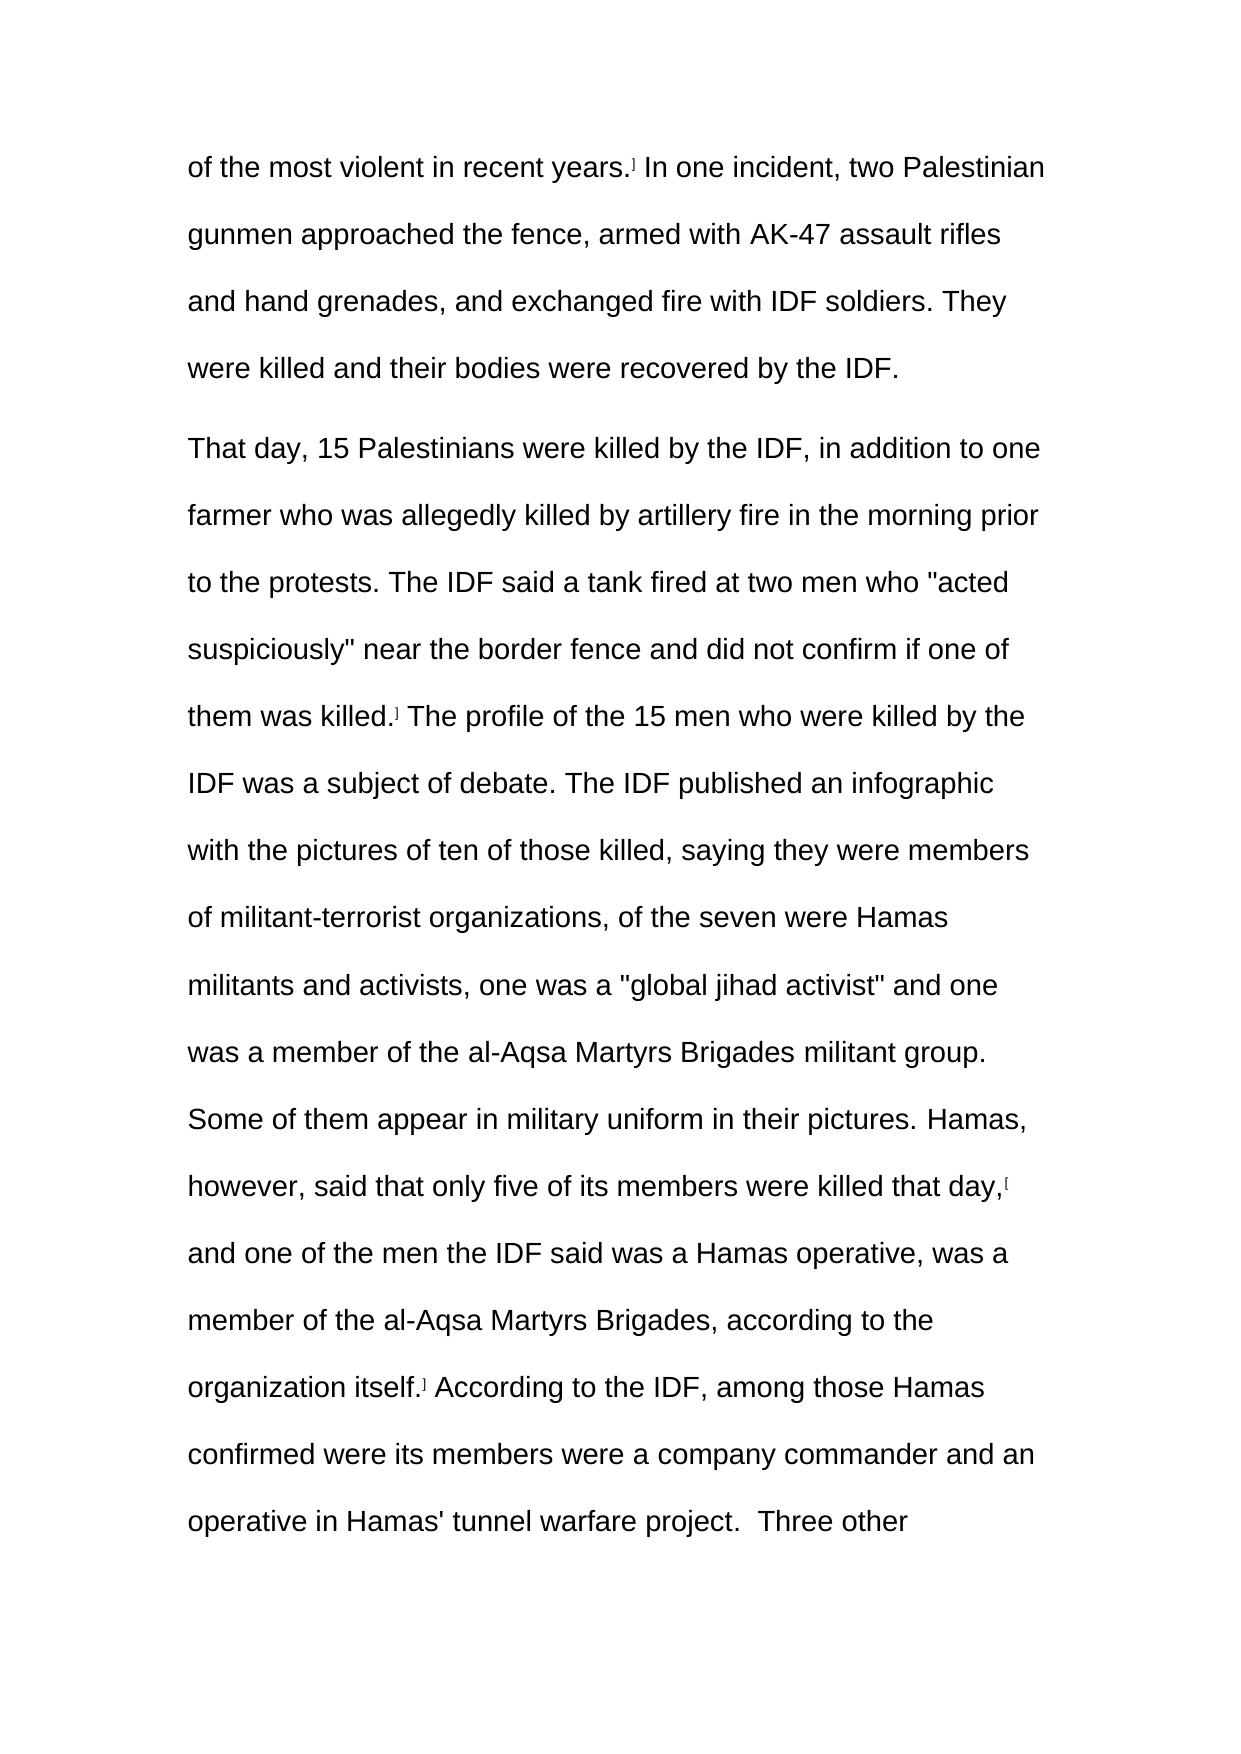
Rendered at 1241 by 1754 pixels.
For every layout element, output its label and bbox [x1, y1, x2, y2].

text [187, 431, 1053, 1538]
text [187, 150, 1053, 385]
